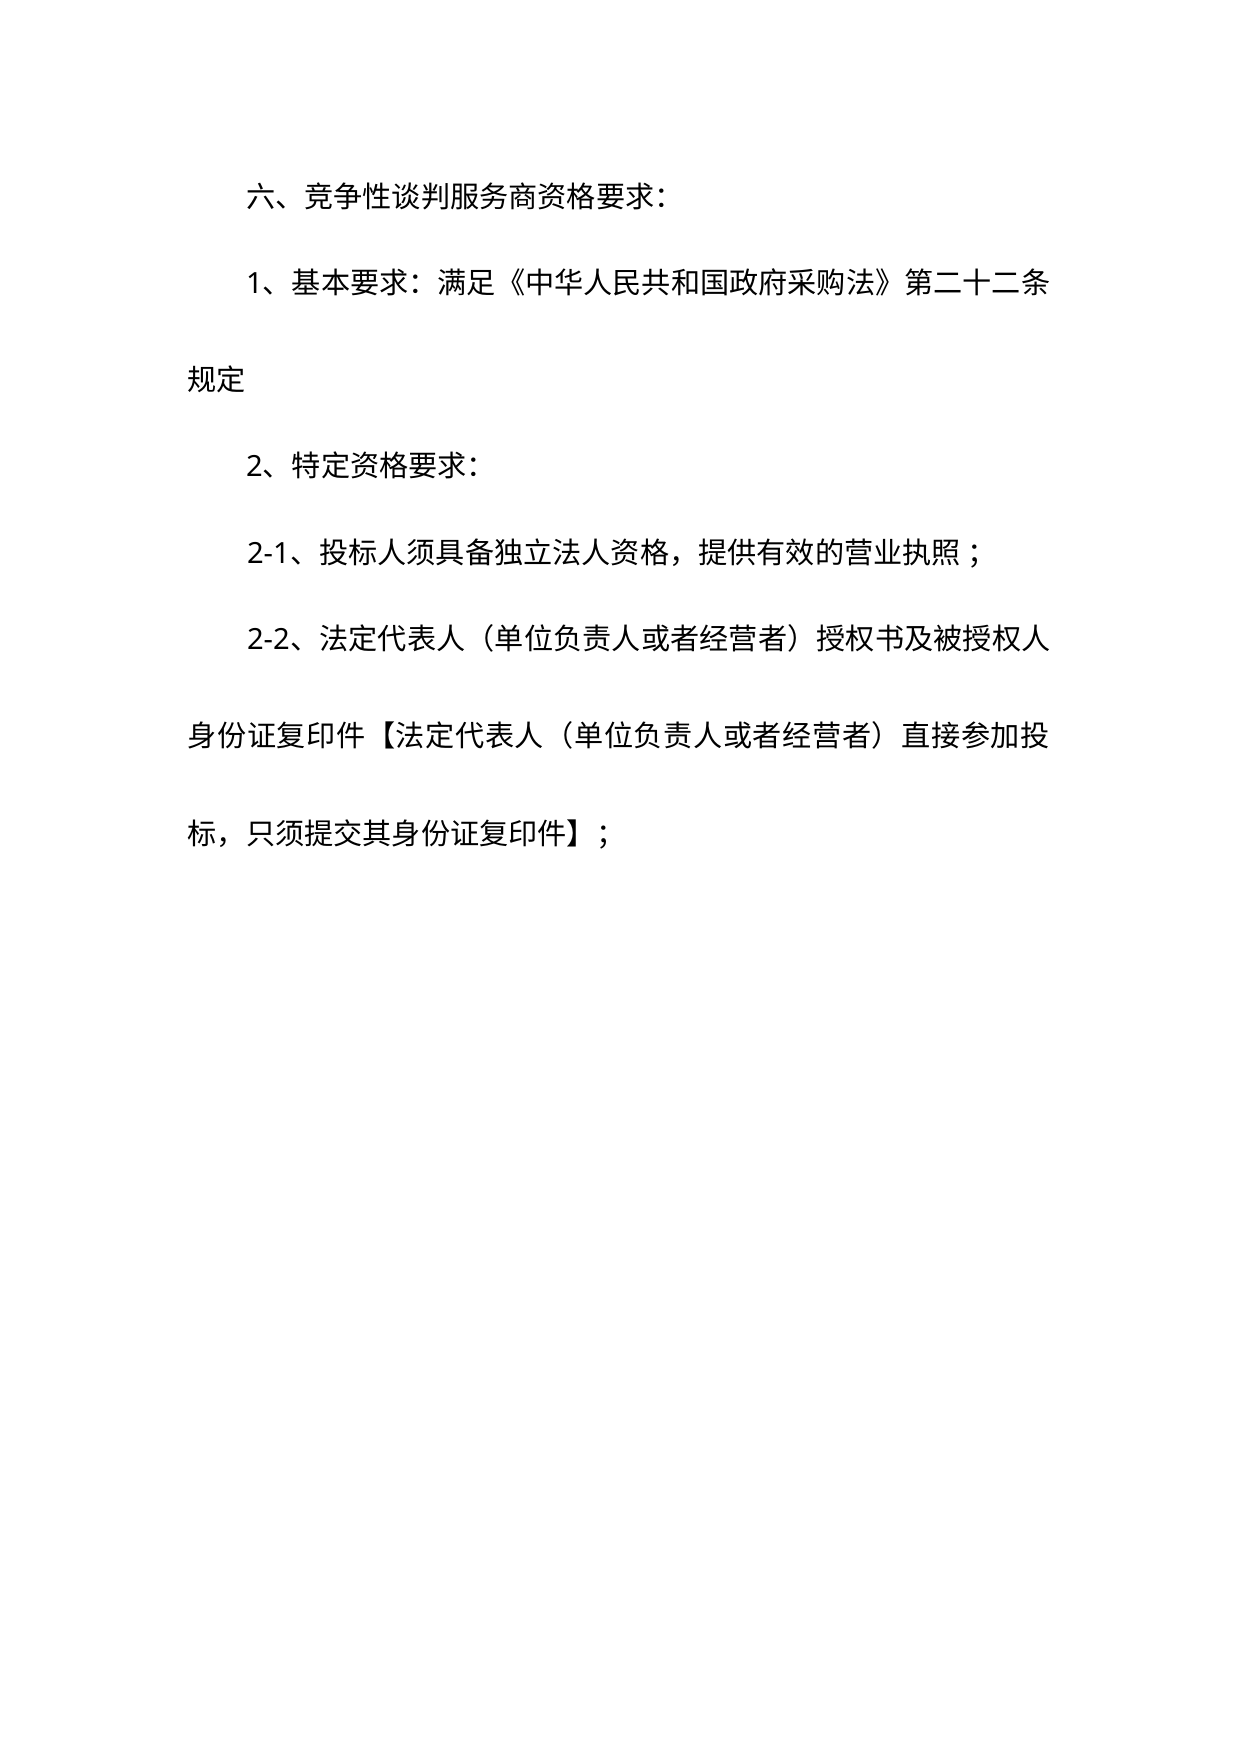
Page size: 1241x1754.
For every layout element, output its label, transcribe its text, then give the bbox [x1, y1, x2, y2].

text 2-1、投标人须具备独立法人资格，提供有效的营业执照 ； [187, 518, 1053, 583]
text 1、基本要求：满足《中华人民共和国政府采购法》第二十二条规定 [187, 248, 1053, 411]
list 竞争性谈判服务商资格要求： [187, 162, 1053, 227]
text 2、特定资格要求： [187, 432, 1053, 497]
text 2-2、法定代表人（单位负责人或者经营者）授权书及被授权人身份证复印件【法定代表人（单位负责人或者经营者）直接参加投标，只须提交其身份证复印件】； [187, 604, 1053, 864]
